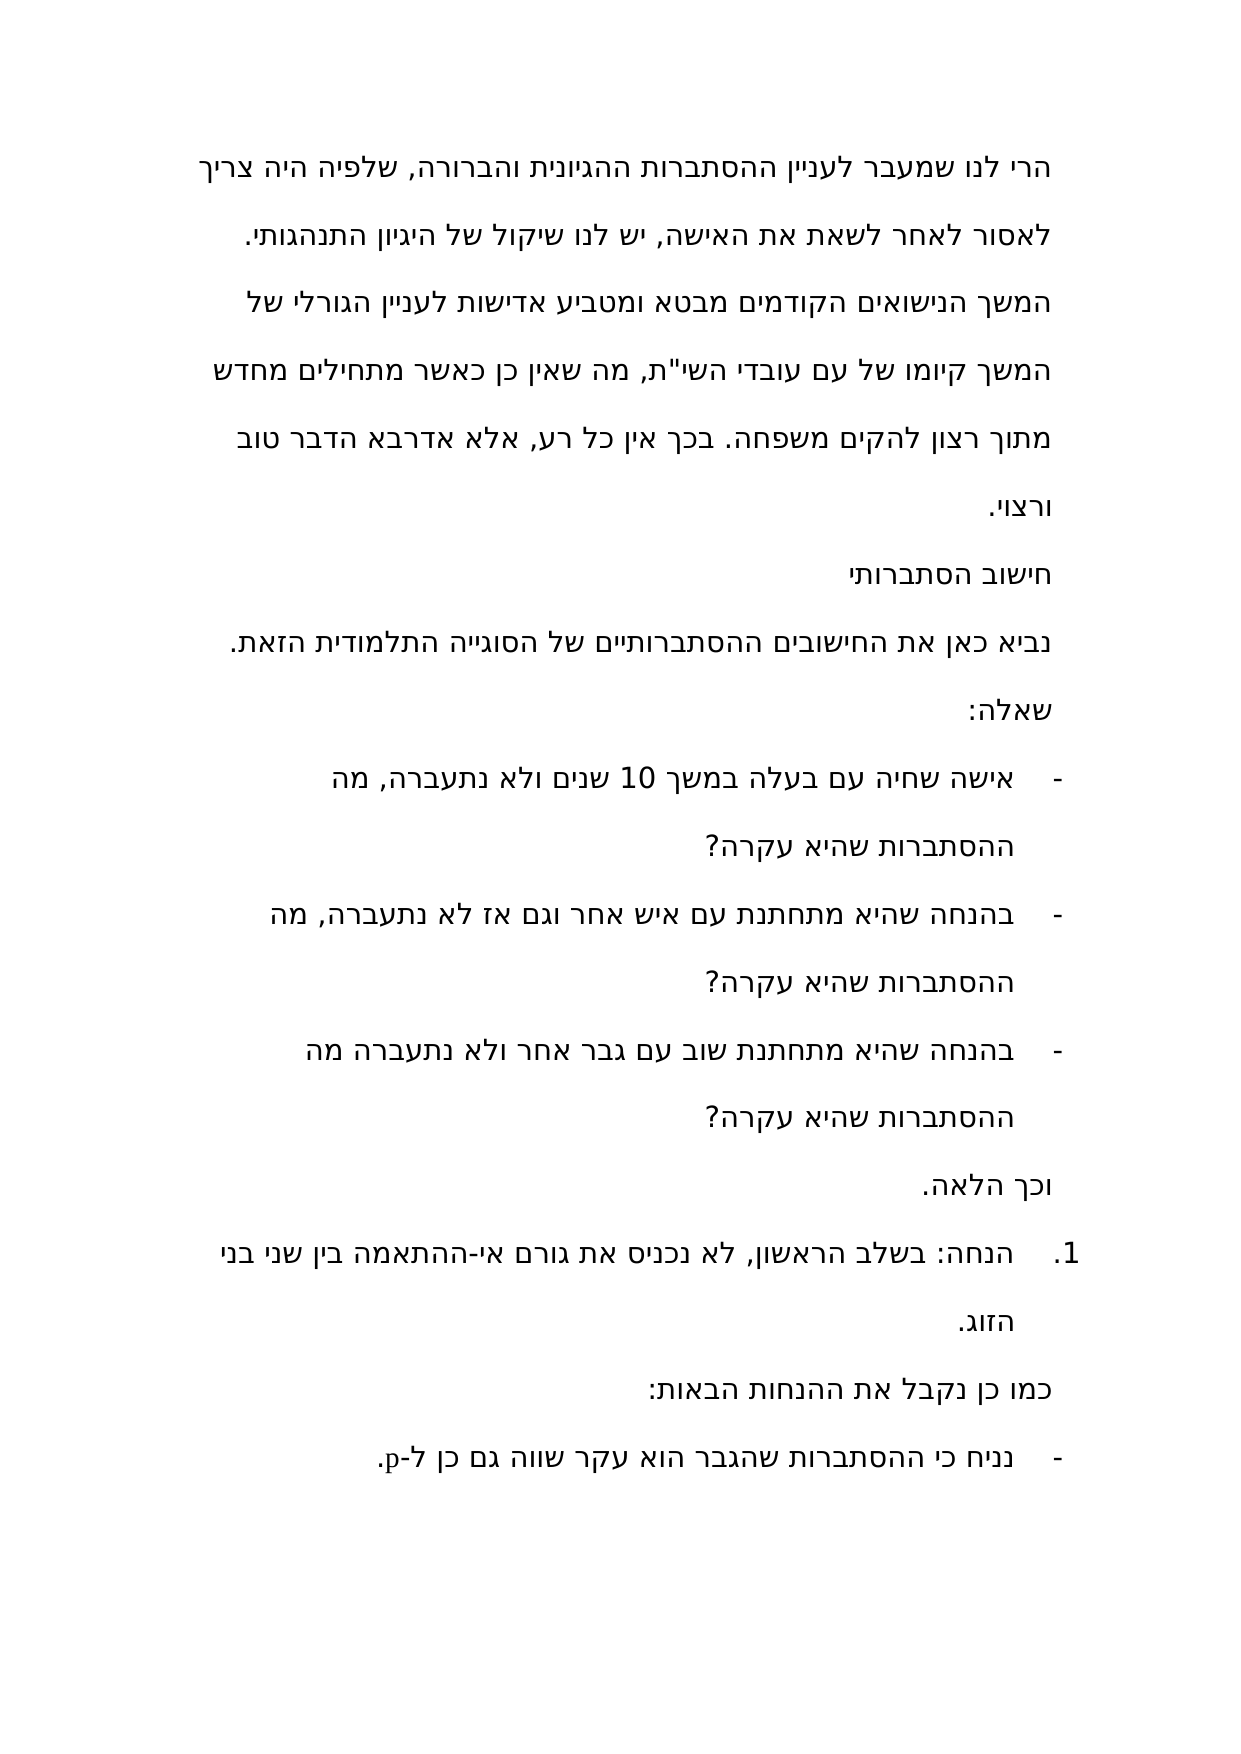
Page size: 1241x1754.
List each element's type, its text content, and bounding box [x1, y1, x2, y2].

list נניח כי ההסתברות שהגבר הוא עקר שווה גם כן ל-p. [187, 1440, 1053, 1474]
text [187, 150, 1053, 523]
text וכך הלאה. [187, 1169, 1053, 1203]
text שאלה: [187, 693, 1053, 727]
list הנחה: בשלב הראשון, לא נכניס את גורם אי-ההתאמה בין שני בני הזוג. [187, 1237, 1053, 1338]
text חישוב הסתברותי [187, 557, 1053, 591]
list בהנחה שהיא מתחתנת עם איש אחר וגם אז לא נתעברה, מה ההסתברות שהיא עקרה? [187, 897, 1053, 999]
list אישה שחיה עם בעלה במשך 10 שנים ולא נתעברה, מה ההסתברות שהיא עקרה? [187, 761, 1053, 863]
text נביא כאן את החישובים ההסתברותיים של הסוגייה התלמודית הזאת. [187, 625, 1053, 659]
list בהנחה שהיא מתחתנת שוב עם גבר אחר ולא נתעברה מה ההסתברות שהיא עקרה? [187, 1033, 1053, 1135]
text כמו כן נקבל את ההנחות הבאות: [187, 1372, 1053, 1406]
